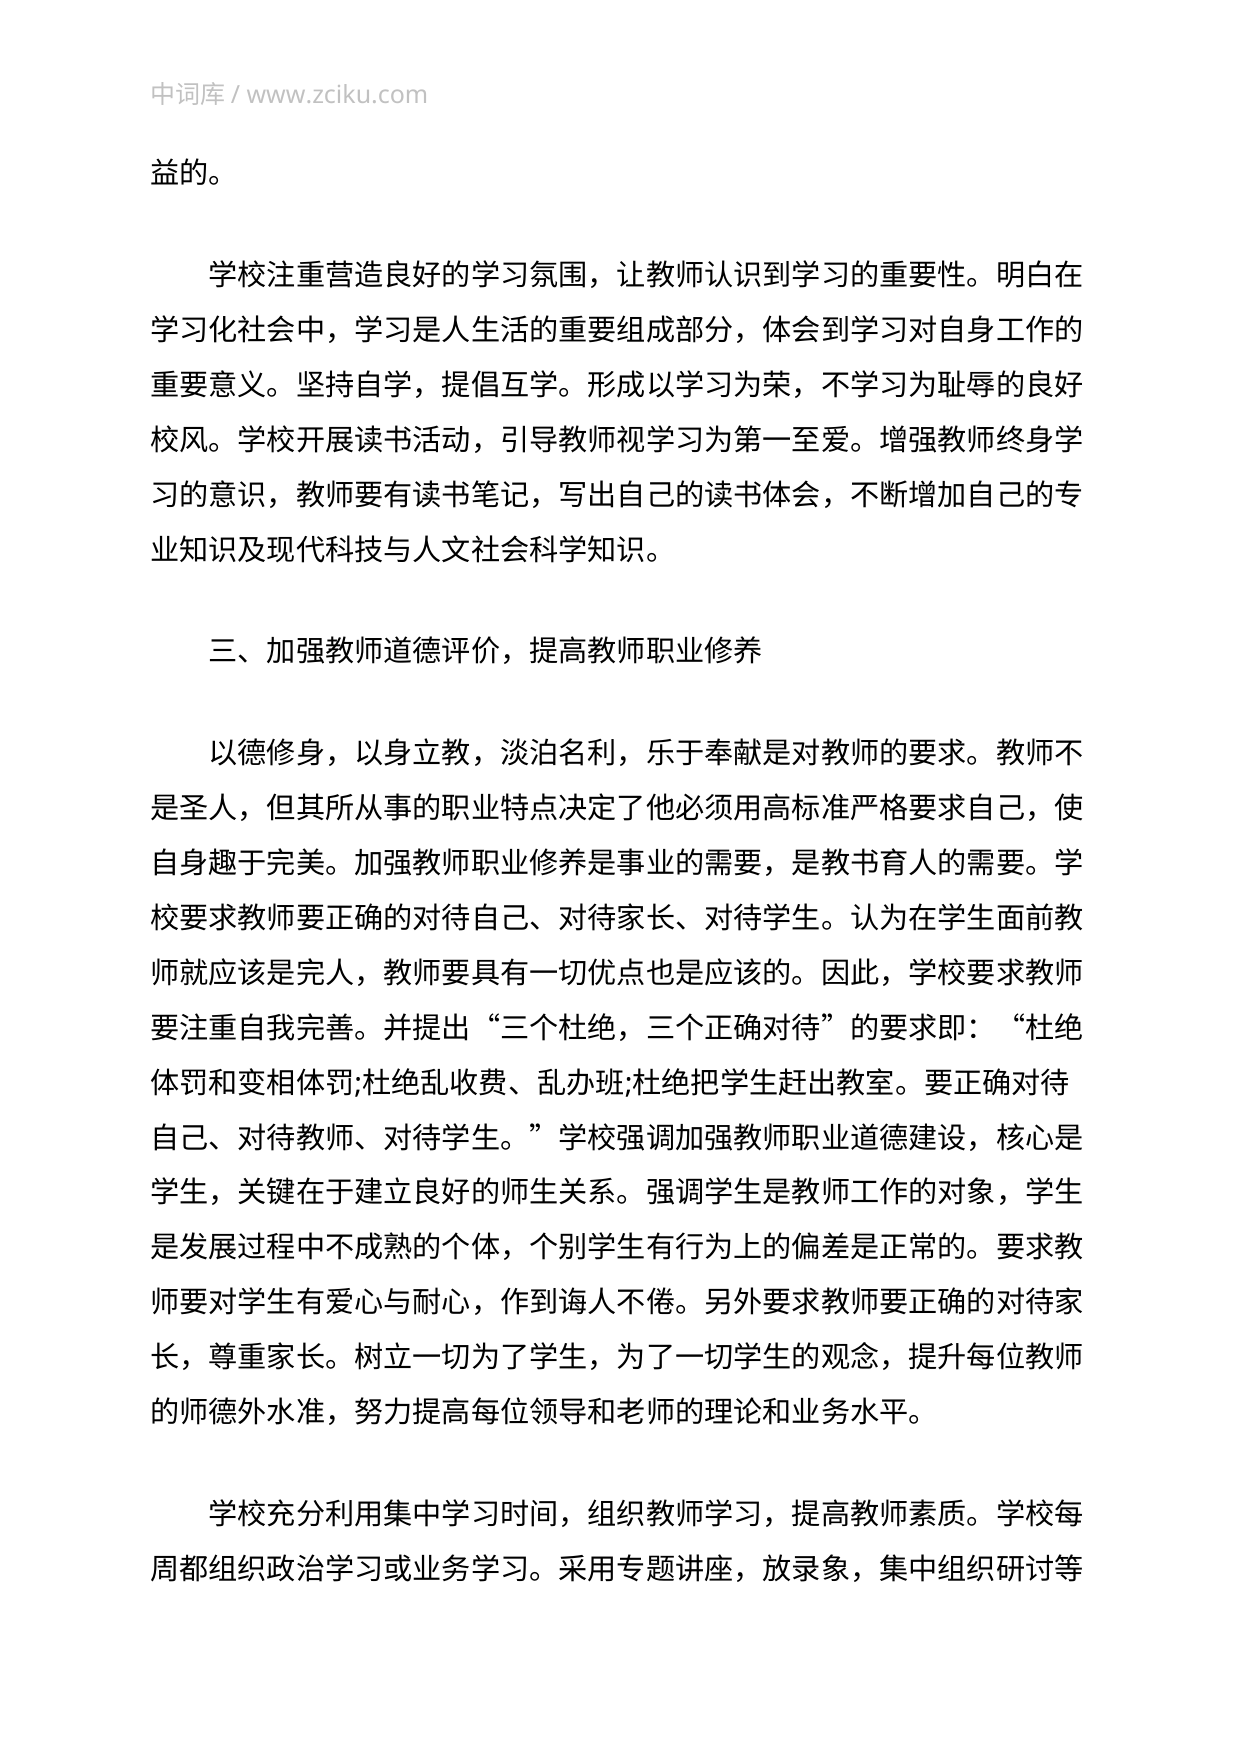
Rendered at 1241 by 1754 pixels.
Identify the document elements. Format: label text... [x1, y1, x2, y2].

text 学校注重营造良好的学习氛围，让教师认识到学习的重要性。明白在学习化社会中，学习是人生活的重要组成部分，体会到学习对自身工作的重要意义。坚持自学，提倡互学。形成以学习为荣，不学习为耻辱的良好校风。学校开展读书活动，引导教师视学习为第一至爱。增强教师终身学习的意识，教师要有读书笔记，写出自己的读书体会，不断增加自己的专业知识及现代科技与人文社会科学知识。 [150, 252, 1090, 568]
text 以德修身，以身立教，淡泊名利，乐于奉献是对教师的要求。教师不是圣人，但其所从事的职业特点决定了他必须用高标准严格要求自己，使自身趣于完美。加强教师职业修养是事业的需要，是教书育人的需要。学校要求教师要正确的对待自己、对待家长、对待学生。认为在学生面前教师就应该是完人，教师要具有一切优点也是应该的。因此，学校要求教师要注重自我完善。并提出“三个杜绝，三个正确对待”的要求即：“杜绝体罚和变相体罚;杜绝乱收费、乱办班;杜绝把学生赶出教室。要正确对待自己、对待教师、对待学生。”学校强调加强教师职业道德建设，核心是学生，关键在于建立良好的师生关系。强调学生是教师工作的对象，学生是发展过程中不成熟的个体，个别学生有行为上的偏差是正常的。要求教师要对学生有爱心与耐心，作到诲人不倦。另外要求教师要正确的对待家长，尊重家长。树立一切为了学生，为了一切学生的观念，提升每位教师的师德外水准，努力提高每位领导和老师的理论和业务水平。 [150, 730, 1090, 1431]
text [150, 1490, 1090, 1588]
text 三、加强教师道德评价，提高教师职业修养 [150, 628, 1090, 670]
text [150, 150, 1090, 192]
